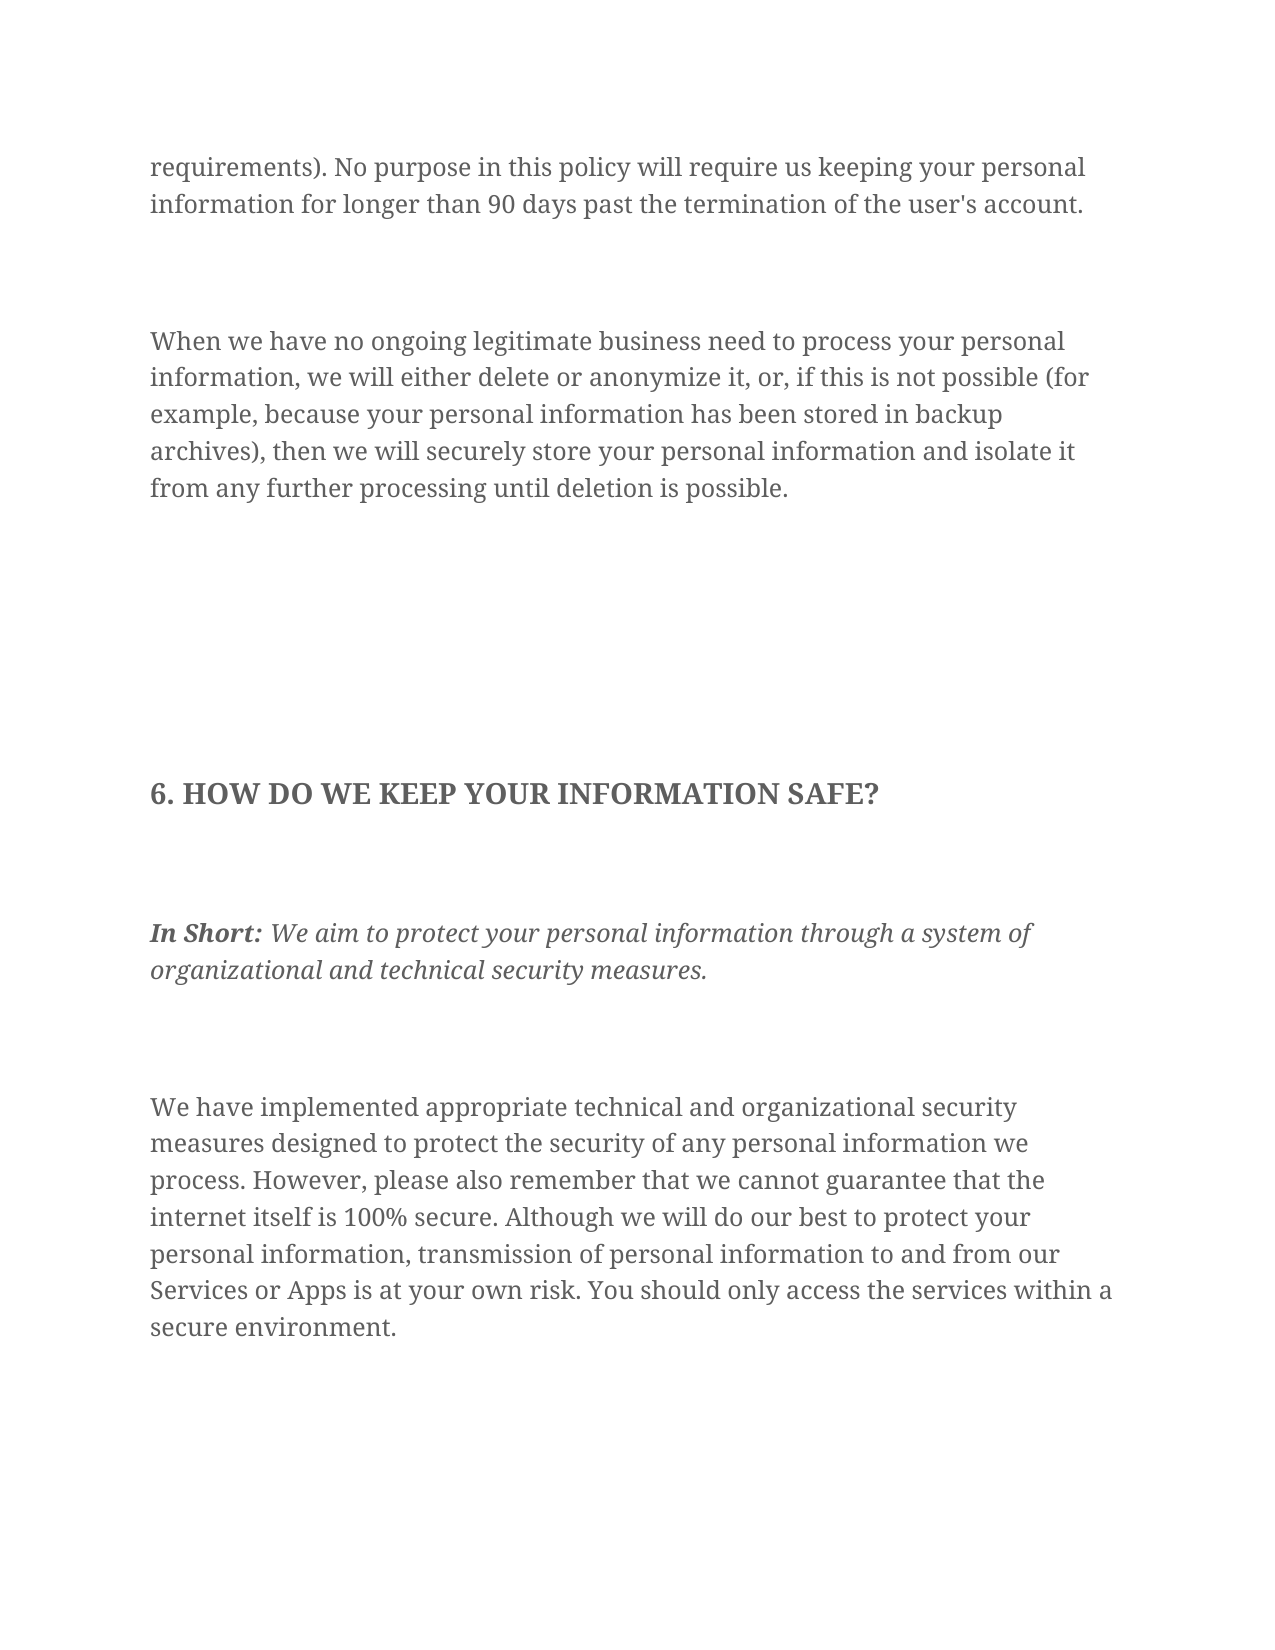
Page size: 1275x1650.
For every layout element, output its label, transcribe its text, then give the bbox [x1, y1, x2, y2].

text When we have no ongoing legitimate business need to process your personal information, we will either delete or anonymize it, or, if this is not possible (for example, because your personal information has been stored in backup archives), then we will securely store your personal information and isolate it from any further processing until deletion is possible. [150, 323, 1125, 504]
text 6. HOW DO WE KEEP YOUR INFORMATION SAFE? [150, 773, 1125, 813]
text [150, 150, 1125, 221]
text In Short: We aim to protect your personal information through a system of organizational and technical security measures. [150, 916, 1125, 987]
text We have implemented appropriate technical and organizational security measures designed to protect the security of any personal information we process. However, please also remember that we cannot guarantee that the internet itself is 100% secure. Although we will do our best to protect your personal information, transmission of personal information to and from our Services or Apps is at your own risk. You should only access the services within a secure environment. [150, 1089, 1125, 1344]
